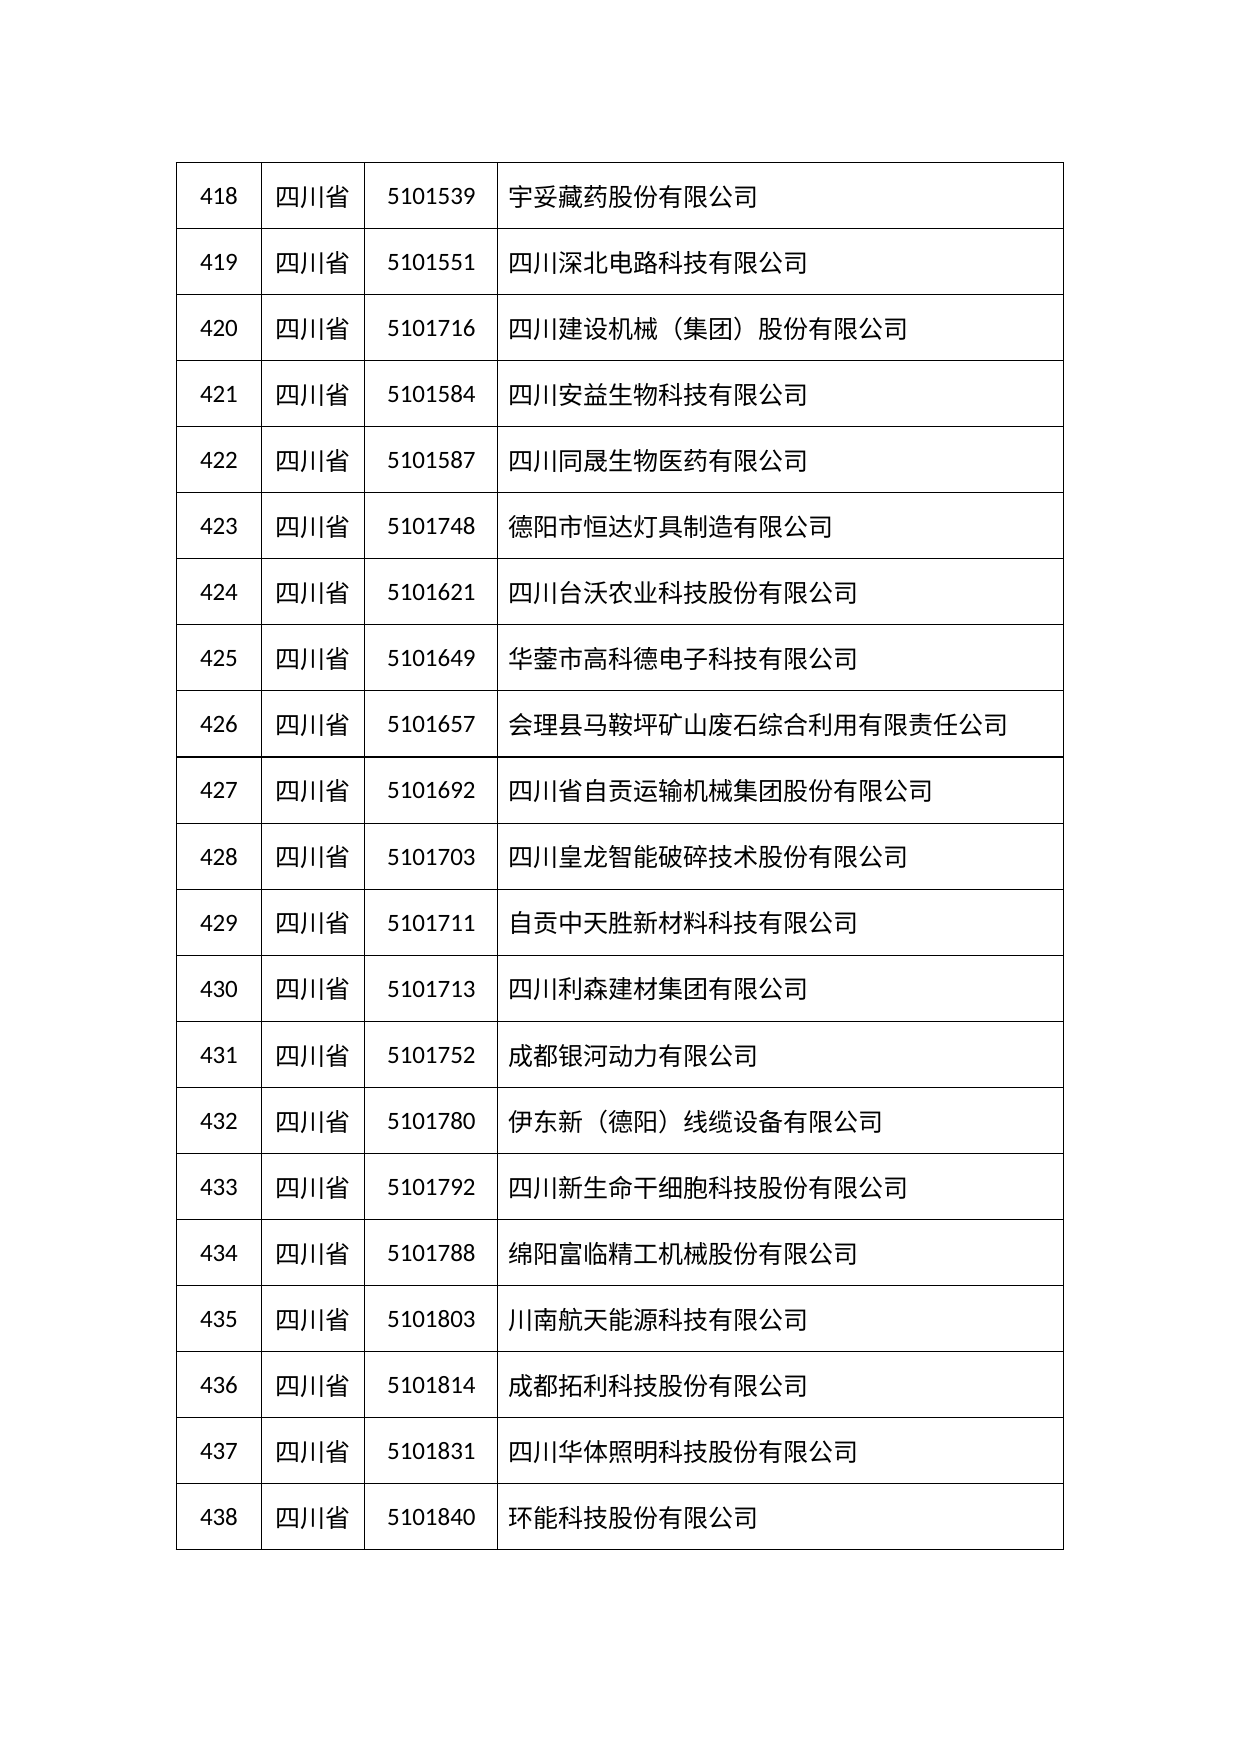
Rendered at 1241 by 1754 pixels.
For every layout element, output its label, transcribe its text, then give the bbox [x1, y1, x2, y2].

table_cell 422 [177, 427, 261, 492]
table_cell 四川建设机械（集团）股份有限公司 [498, 295, 1063, 360]
table_cell 436 [177, 1352, 261, 1417]
table_cell 5101621 [365, 559, 497, 624]
table_cell 四川安益生物科技有限公司 [498, 361, 1063, 426]
table_cell 421 [177, 361, 261, 426]
table_cell 四川省自贡运输机械集团股份有限公司 [498, 758, 1063, 822]
table_cell 四川省 [262, 1286, 364, 1351]
table_cell 5101703 [365, 824, 497, 888]
table_cell 四川利森建材集团有限公司 [498, 956, 1063, 1021]
table_cell 四川台沃农业科技股份有限公司 [498, 559, 1063, 624]
table_cell 5101713 [365, 956, 497, 1021]
table_cell 四川省 [262, 1418, 364, 1483]
table_cell 438 [177, 1484, 261, 1549]
table_cell 5101831 [365, 1418, 497, 1483]
table_cell 437 [177, 1418, 261, 1483]
table_cell 宇妥藏药股份有限公司 [498, 163, 1063, 228]
table_cell 四川省 [262, 1352, 364, 1417]
table_cell 绵阳富临精工机械股份有限公司 [498, 1220, 1063, 1285]
table_cell 四川省 [262, 824, 364, 888]
table_cell 伊东新（德阳）线缆设备有限公司 [498, 1088, 1063, 1153]
table_cell 5101780 [365, 1088, 497, 1153]
table_cell 427 [177, 758, 261, 822]
table_cell 四川皇龙智能破碎技术股份有限公司 [498, 824, 1063, 888]
table_cell 434 [177, 1220, 261, 1285]
table_cell 5101587 [365, 427, 497, 492]
table_cell 419 [177, 229, 261, 294]
table_cell 四川省 [262, 1088, 364, 1153]
table_cell 四川省 [262, 691, 364, 756]
table_cell 5101551 [365, 229, 497, 294]
table_cell 5101814 [365, 1352, 497, 1417]
table_cell 四川省 [262, 890, 364, 954]
table_cell 432 [177, 1088, 261, 1153]
table_cell 435 [177, 1286, 261, 1351]
table_cell 420 [177, 295, 261, 360]
table_cell 四川省 [262, 163, 364, 228]
table_cell 四川省 [262, 625, 364, 690]
table_cell 424 [177, 559, 261, 624]
table_cell 433 [177, 1154, 261, 1219]
table_cell 四川省 [262, 295, 364, 360]
table_cell 成都银河动力有限公司 [498, 1022, 1063, 1087]
table_cell 自贡中天胜新材料科技有限公司 [498, 890, 1063, 954]
table_cell 5101792 [365, 1154, 497, 1219]
table_cell 5101584 [365, 361, 497, 426]
table_cell 川南航天能源科技有限公司 [498, 1286, 1063, 1351]
table_cell 5101748 [365, 493, 497, 558]
table_cell 四川省 [262, 559, 364, 624]
table_cell 四川省 [262, 1484, 364, 1549]
table_cell 5101539 [365, 163, 497, 228]
table_cell 四川省 [262, 1022, 364, 1087]
table_cell 431 [177, 1022, 261, 1087]
table_cell 5101840 [365, 1484, 497, 1549]
table_cell 四川省 [262, 427, 364, 492]
table_cell 四川省 [262, 361, 364, 426]
table_cell 四川新生命干细胞科技股份有限公司 [498, 1154, 1063, 1219]
table_cell 426 [177, 691, 261, 756]
table_cell 5101711 [365, 890, 497, 954]
table_cell 428 [177, 824, 261, 888]
table_cell 418 [177, 163, 261, 228]
table_cell 德阳市恒达灯具制造有限公司 [498, 493, 1063, 558]
table_cell 5101716 [365, 295, 497, 360]
table_cell 四川华体照明科技股份有限公司 [498, 1418, 1063, 1483]
table_cell 5101752 [365, 1022, 497, 1087]
table_cell 四川省 [262, 493, 364, 558]
table_cell 5101657 [365, 691, 497, 756]
table_cell 成都拓利科技股份有限公司 [498, 1352, 1063, 1417]
table_cell 423 [177, 493, 261, 558]
table_cell 430 [177, 956, 261, 1021]
table_cell 5101803 [365, 1286, 497, 1351]
table_cell 5101649 [365, 625, 497, 690]
table_cell 环能科技股份有限公司 [498, 1484, 1063, 1549]
table_cell 会理县马鞍坪矿山废石综合利用有限责任公司 [498, 691, 1063, 756]
table_cell 四川省 [262, 758, 364, 822]
table_cell 5101788 [365, 1220, 497, 1285]
table_cell 四川省 [262, 1220, 364, 1285]
table_cell 5101692 [365, 758, 497, 822]
table_cell 华蓥市高科德电子科技有限公司 [498, 625, 1063, 690]
table_cell 425 [177, 625, 261, 690]
table_cell 四川同晟生物医药有限公司 [498, 427, 1063, 492]
table_cell 四川深北电路科技有限公司 [498, 229, 1063, 294]
table_cell 四川省 [262, 956, 364, 1021]
table_cell 429 [177, 890, 261, 954]
table_cell 四川省 [262, 1154, 364, 1219]
table_cell 四川省 [262, 229, 364, 294]
